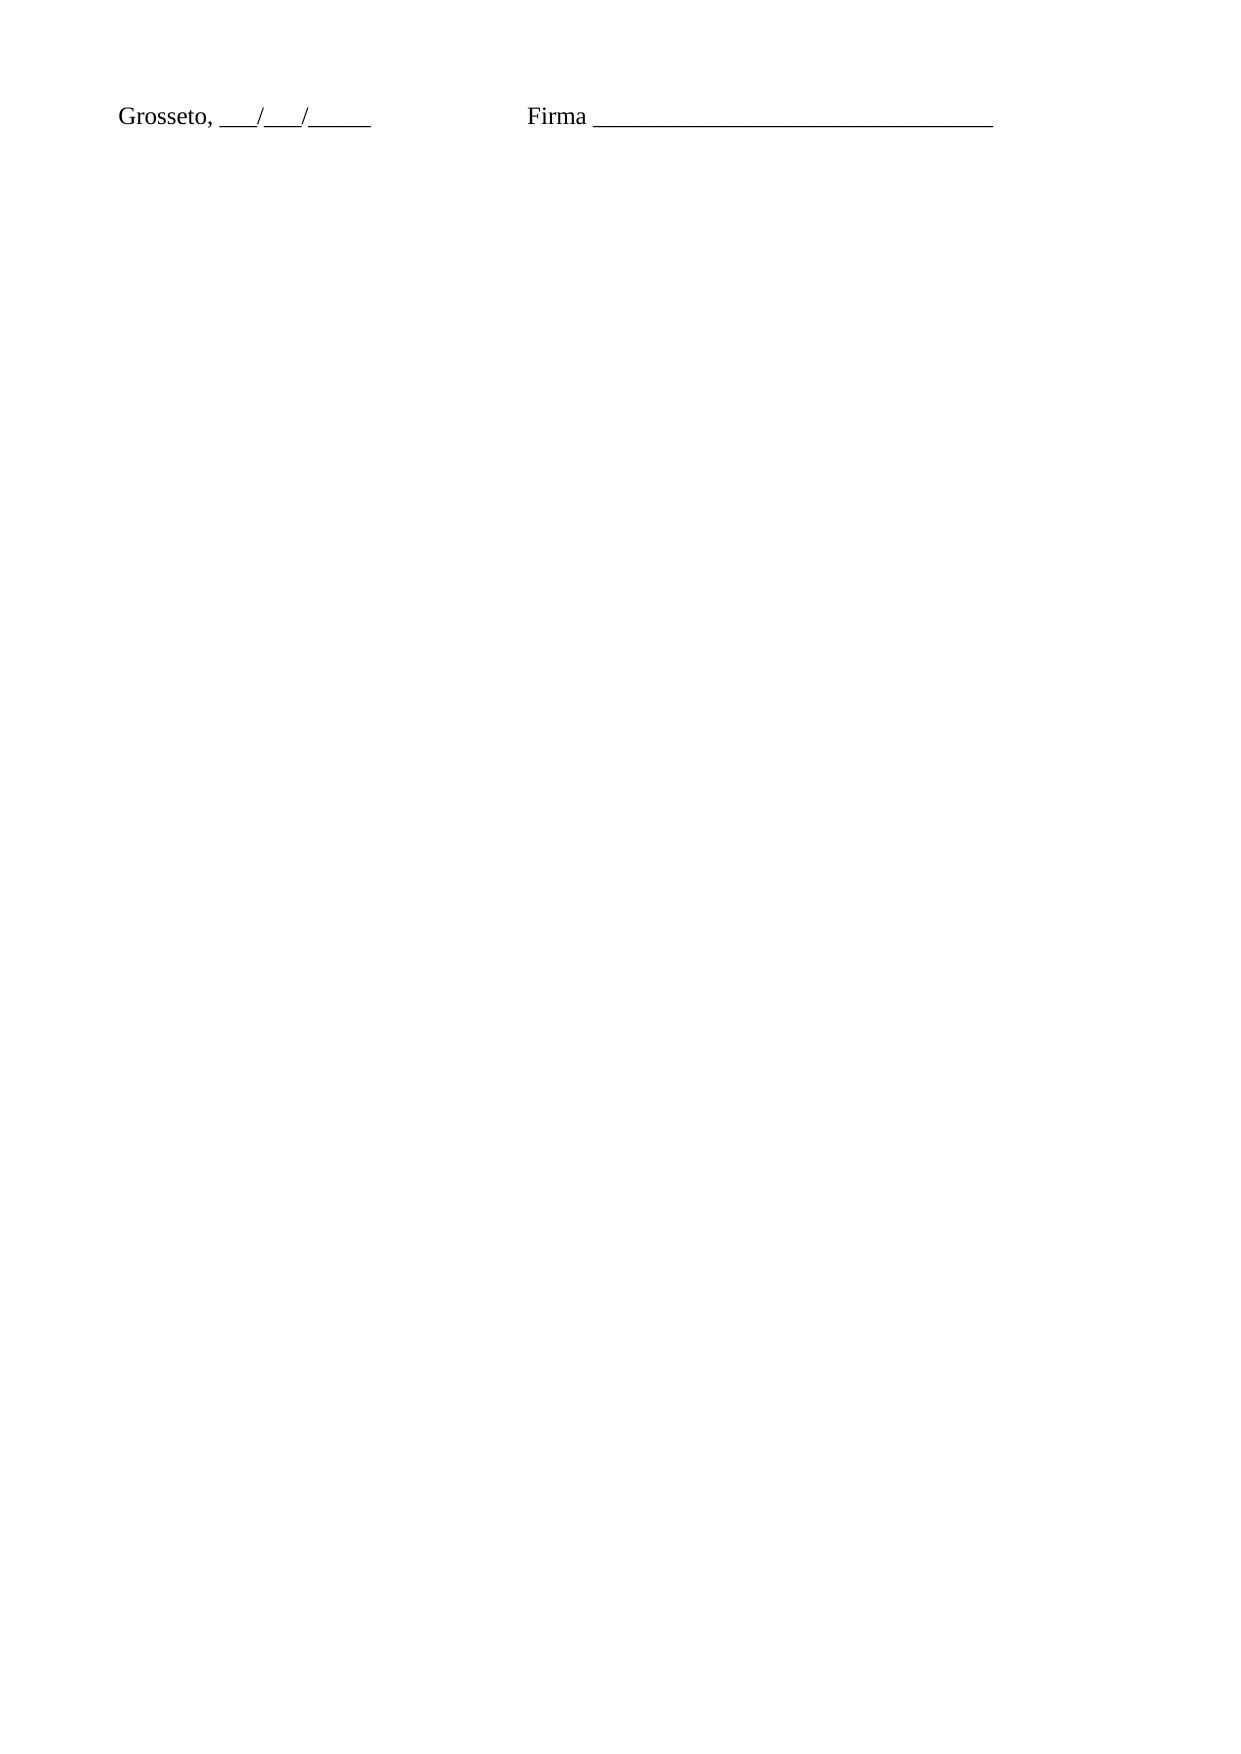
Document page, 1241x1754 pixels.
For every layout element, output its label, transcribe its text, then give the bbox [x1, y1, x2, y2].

text Grosseto, ___/___/_____ Firma ________________________________ [118, 101, 1122, 129]
